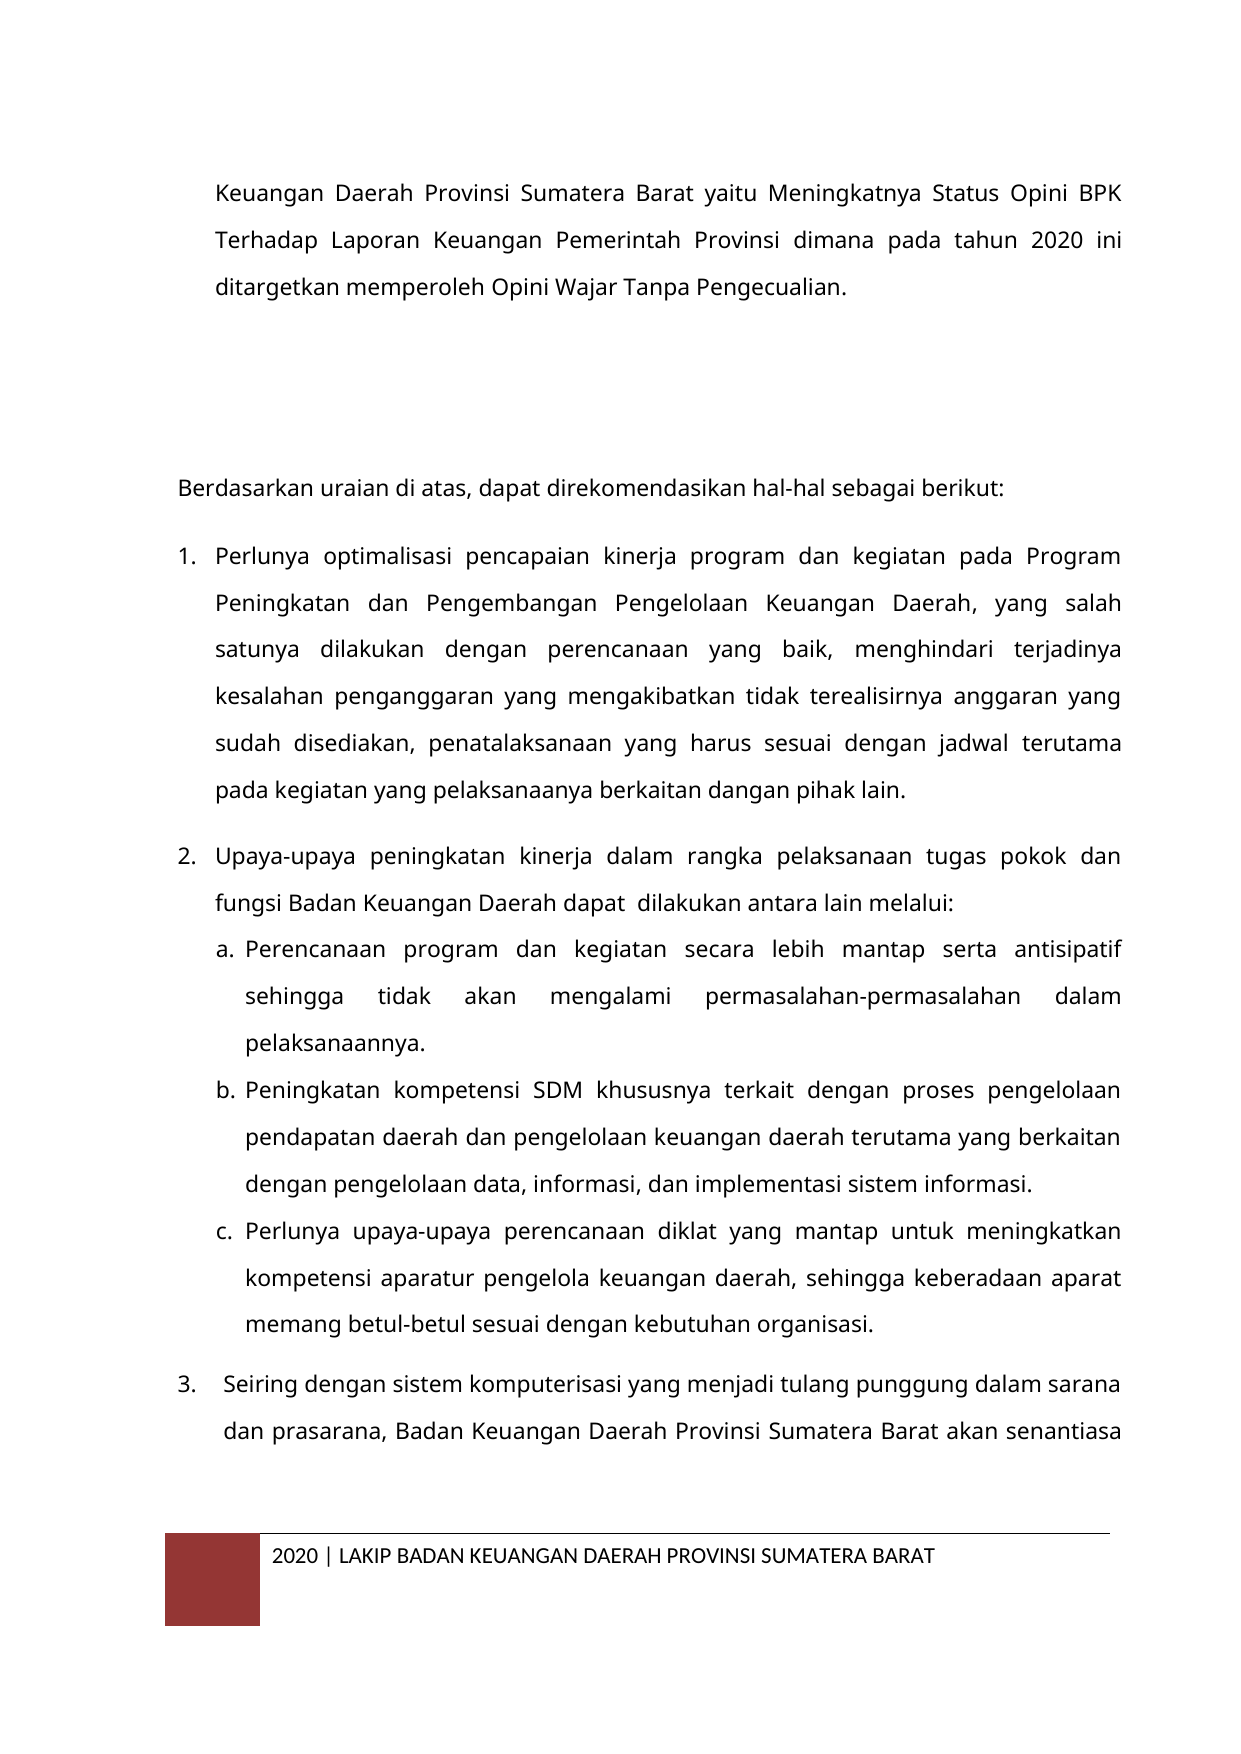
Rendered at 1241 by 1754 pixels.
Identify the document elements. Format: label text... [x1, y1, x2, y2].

text Berdasarkan uraian di atas, dapat direkomendasikan hal-hal sebagai berikut: [177, 472, 1122, 503]
list Peningkatan kompetensi SDM khususnya terkait dengan proses pengelolaan pendapatan daerah dan pengelolaan keuangan daerah terutama yang berkaitan dengan pengelolaan data, informasi, dan implementasi sistem informasi. [216, 1074, 1122, 1199]
list Upaya-upaya peningkatan kinerja dalam rangka pelaksanaan tugas pokok dan fungsi Badan Keuangan Daerah dapat dilakukan antara lain melalui: [177, 840, 1122, 918]
list Perencanaan program dan kegiatan secara lebih mantap serta antisipatif sehingga tidak akan mengalami permasalahan-permasalahan dalam pelaksanaannya. [216, 933, 1122, 1058]
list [177, 177, 1122, 302]
list Perlunya upaya-upaya perencanaan diklat yang mantap untuk meningkatkan kompetensi aparatur pengelola keuangan daerah, sehingga keberadaan aparat memang betul-betul sesuai dengan kebutuhan organisasi. [216, 1215, 1122, 1340]
list Perlunya optimalisasi pencapaian kinerja program dan kegiatan pada Program Peningkatan dan Pengembangan Pengelolaan Keuangan Daerah, yang salah satunya dilakukan dengan perencanaan yang baik, menghindari terjadinya kesalahan penganggaran yang mengakibatkan tidak terealisirnya anggaran yang sudah disediakan, penatalaksanaan yang harus sesuai dengan jadwal terutama pada kegiatan yang pelaksanaanya berkaitan dangan pihak lain. [177, 540, 1122, 805]
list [177, 1368, 1122, 1446]
